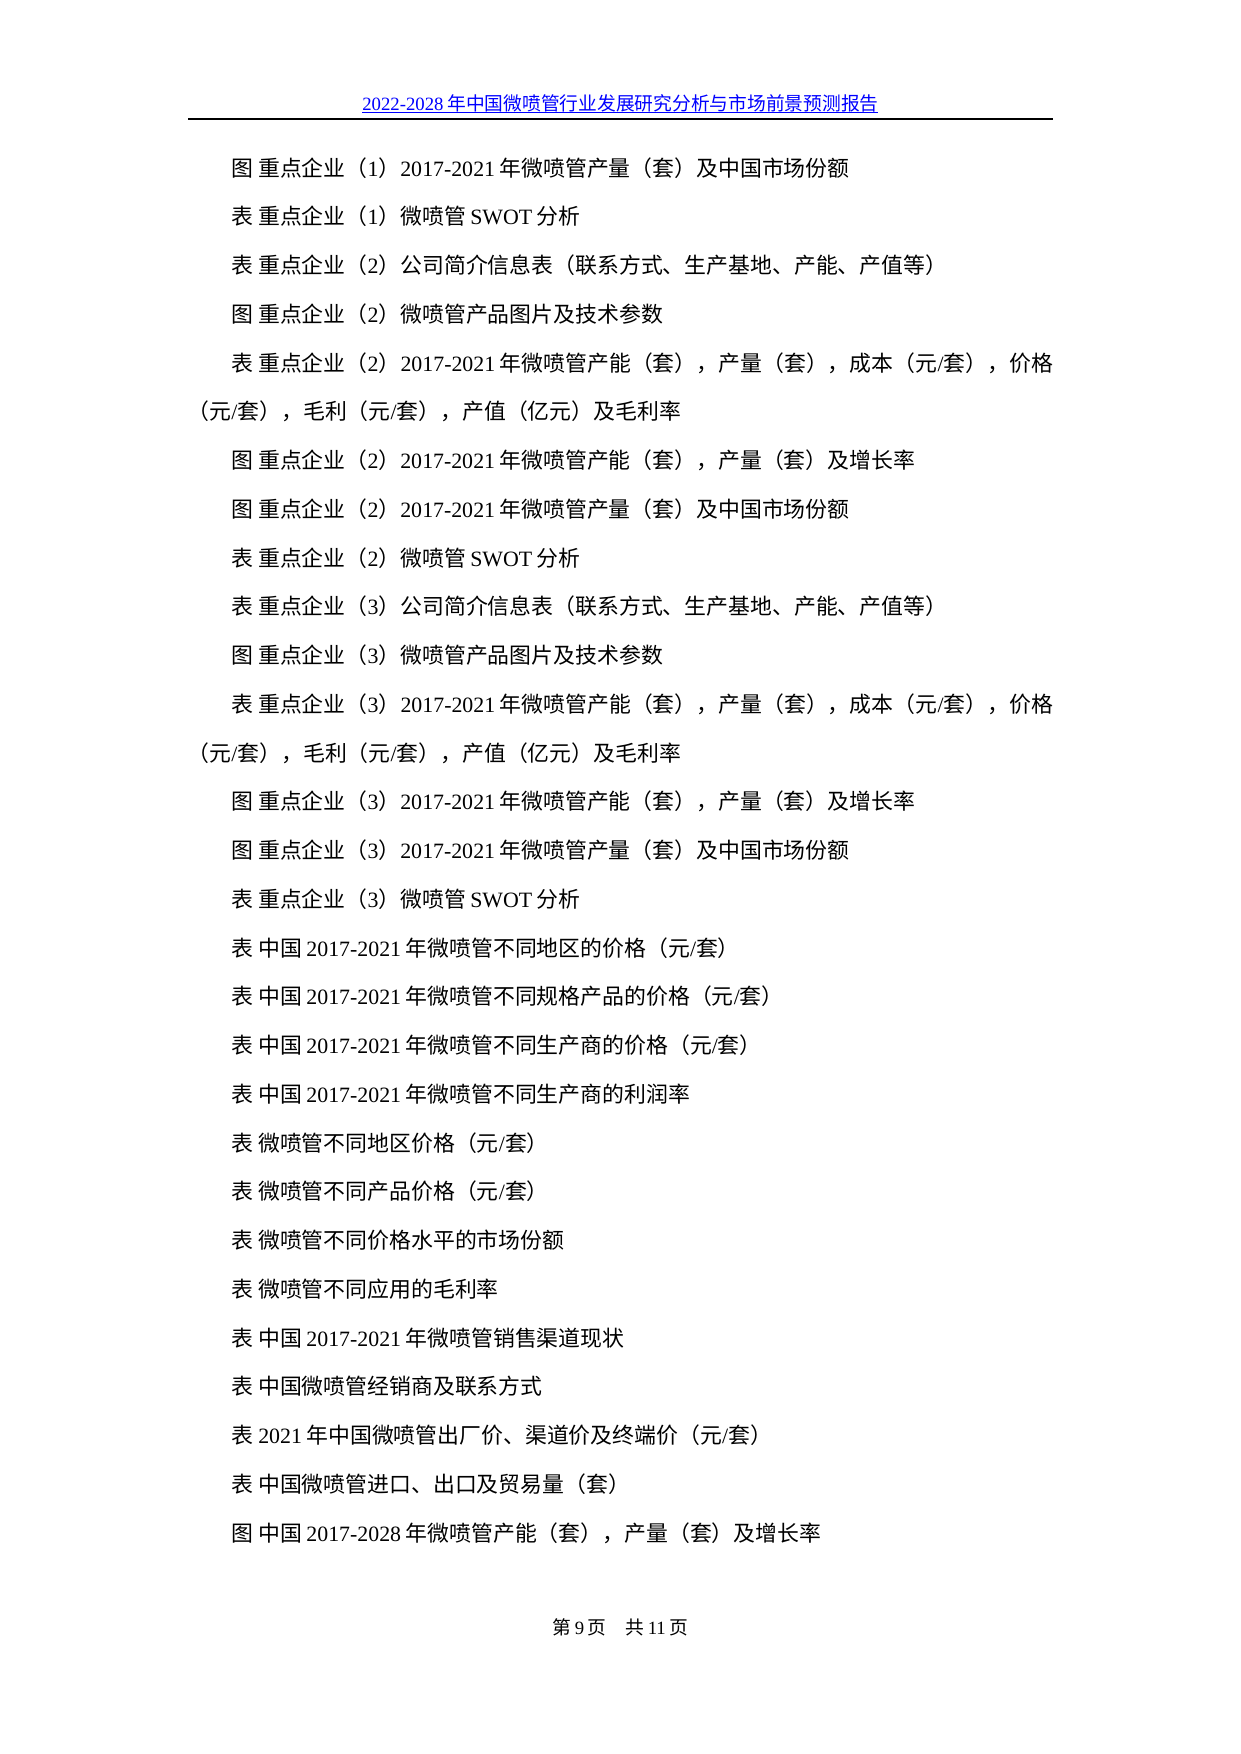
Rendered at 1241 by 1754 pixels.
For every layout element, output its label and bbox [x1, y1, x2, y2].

text [187, 150, 1053, 1548]
